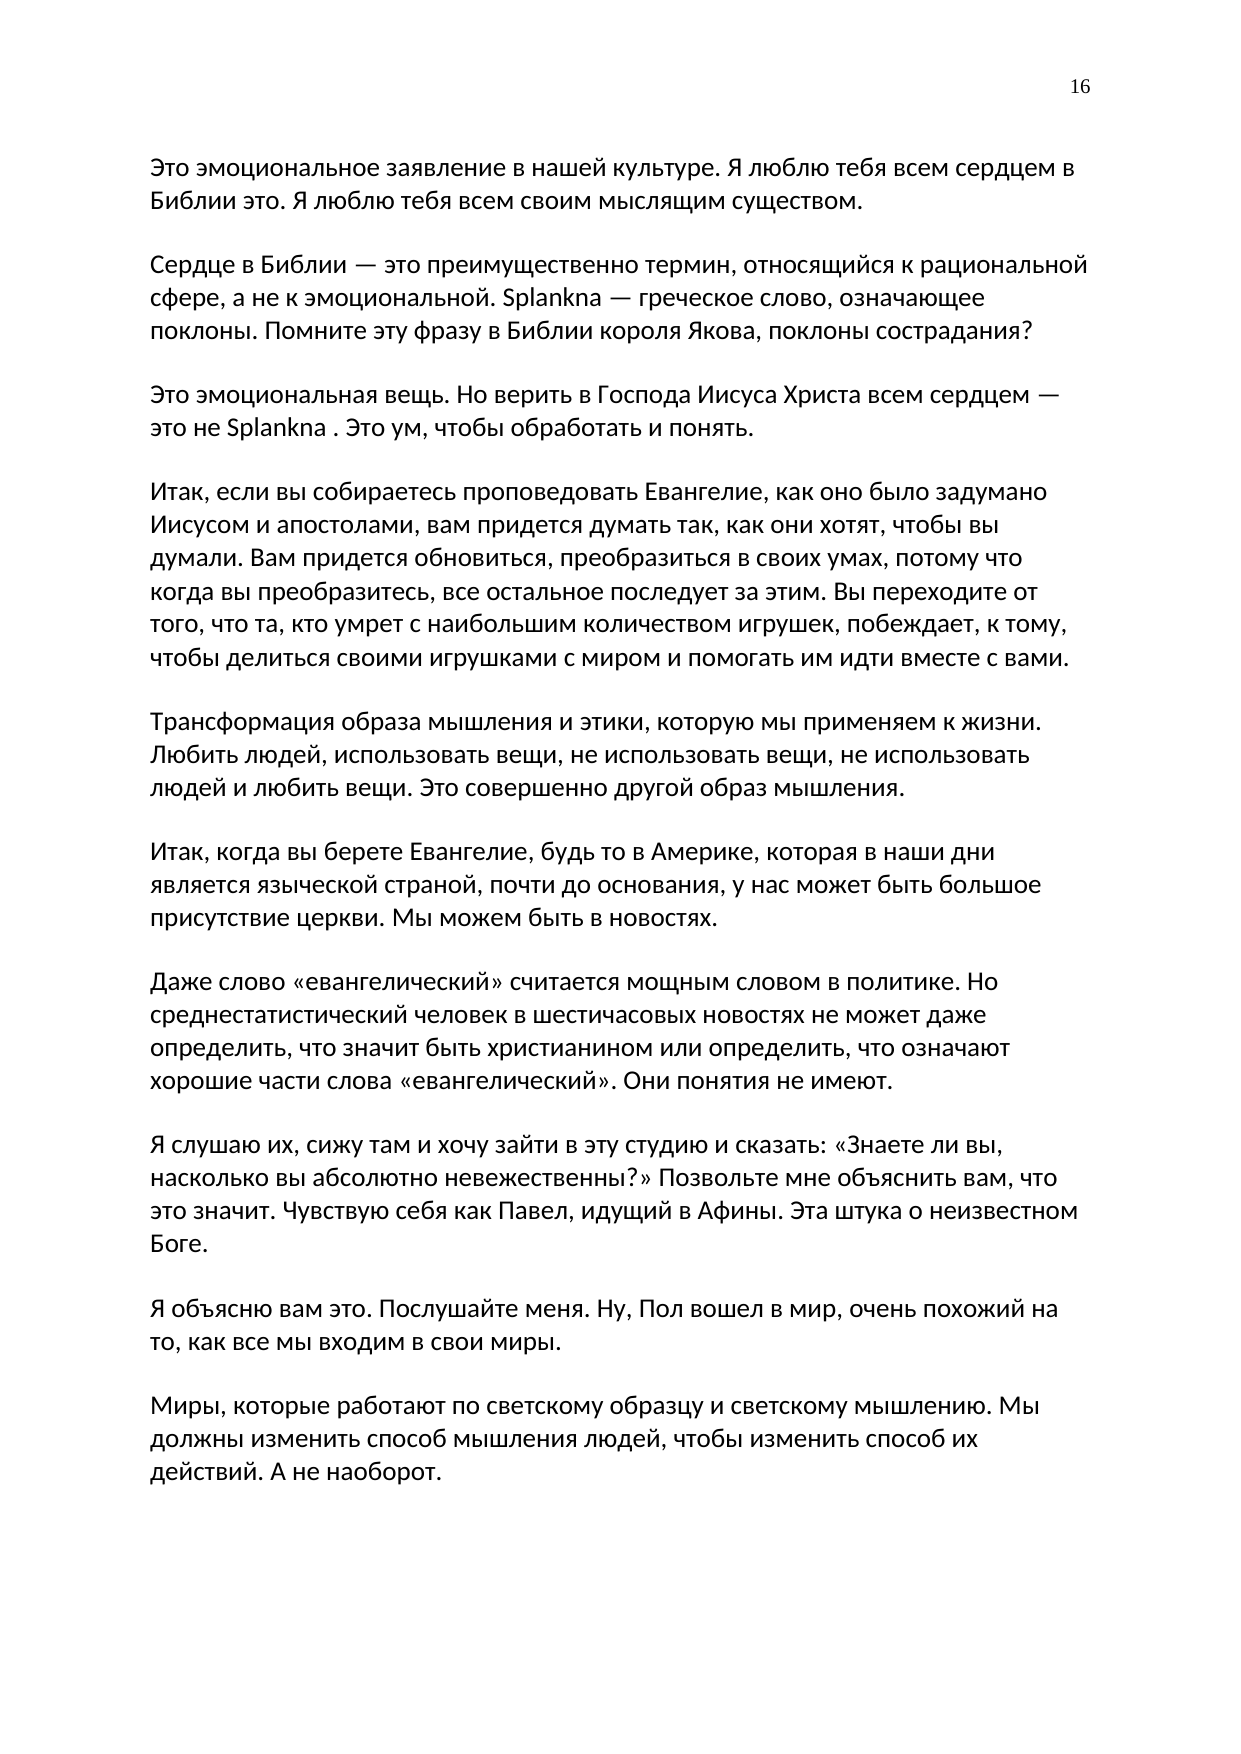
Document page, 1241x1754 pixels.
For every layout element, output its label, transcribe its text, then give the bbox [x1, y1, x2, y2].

text Трансформация образа мышления и этики, которую мы применяем к жизни. Любить людей, использовать вещи, не использовать вещи, не использовать людей и любить вещи. Это совершенно другой образ мышления. [150, 704, 1090, 803]
text Я объясню вам это. Послушайте меня. Ну, Пол вошел в мир, очень похожий на то, как все мы входим в свои миры. [150, 1291, 1090, 1357]
text Это эмоциональное заявление в нашей культуре. Я люблю тебя всем сердцем в Библии это. Я люблю тебя всем своим мыслящим существом. [150, 150, 1090, 216]
text Итак, если вы собираетесь проповедовать Евангелие, как оно было задумано Иисусом и апостолами, вам придется думать так, как они хотят, чтобы вы думали. Вам придется обновиться, преобразиться в своих умах, потому что когда вы преобразитесь, все остальное последует за этим. Вы переходите от того, что та, кто умрет с наибольшим количеством игрушек, побеждает, к тому, чтобы делиться своими игрушками с миром и помогать им идти вместе с вами. [150, 474, 1090, 673]
text Сердце в Библии — это преимущественно термин, относящийся к рациональной сфере, а не к эмоциональной. Splankna — греческое слово, означающее поклоны. Помните эту фразу в Библии короля Якова, поклоны сострадания? [150, 247, 1090, 346]
text Миры, которые работают по светскому образцу и светскому мышлению. Мы должны изменить способ мышления людей, чтобы изменить способ их действий. А не наоборот. [150, 1388, 1090, 1487]
text Я слушаю их, сижу там и хочу зайти в эту студию и сказать: «Знаете ли вы, насколько вы абсолютно невежественны?» Позвольте мне объяснить вам, что это значит. Чувствую себя как Павел, идущий в Афины. Эта штука о неизвестном Боге. [150, 1127, 1090, 1259]
text Итак, когда вы берете Евангелие, будь то в Америке, которая в наши дни является языческой страной, почти до основания, у нас может быть большое присутствие церкви. Мы можем быть в новостях. [150, 834, 1090, 933]
text Это эмоциональная вещь. Но верить в Господа Иисуса Христа всем сердцем — это не Splankna . Это ум, чтобы обработать и понять. [150, 377, 1090, 443]
text Даже слово «евангелический» считается мощным словом в политике. Но среднестатистический человек в шестичасовых новостях не может даже определить, что значит быть христианином или определить, что означают хорошие части слова «евангелический». Они понятия не имеют. [150, 964, 1090, 1096]
